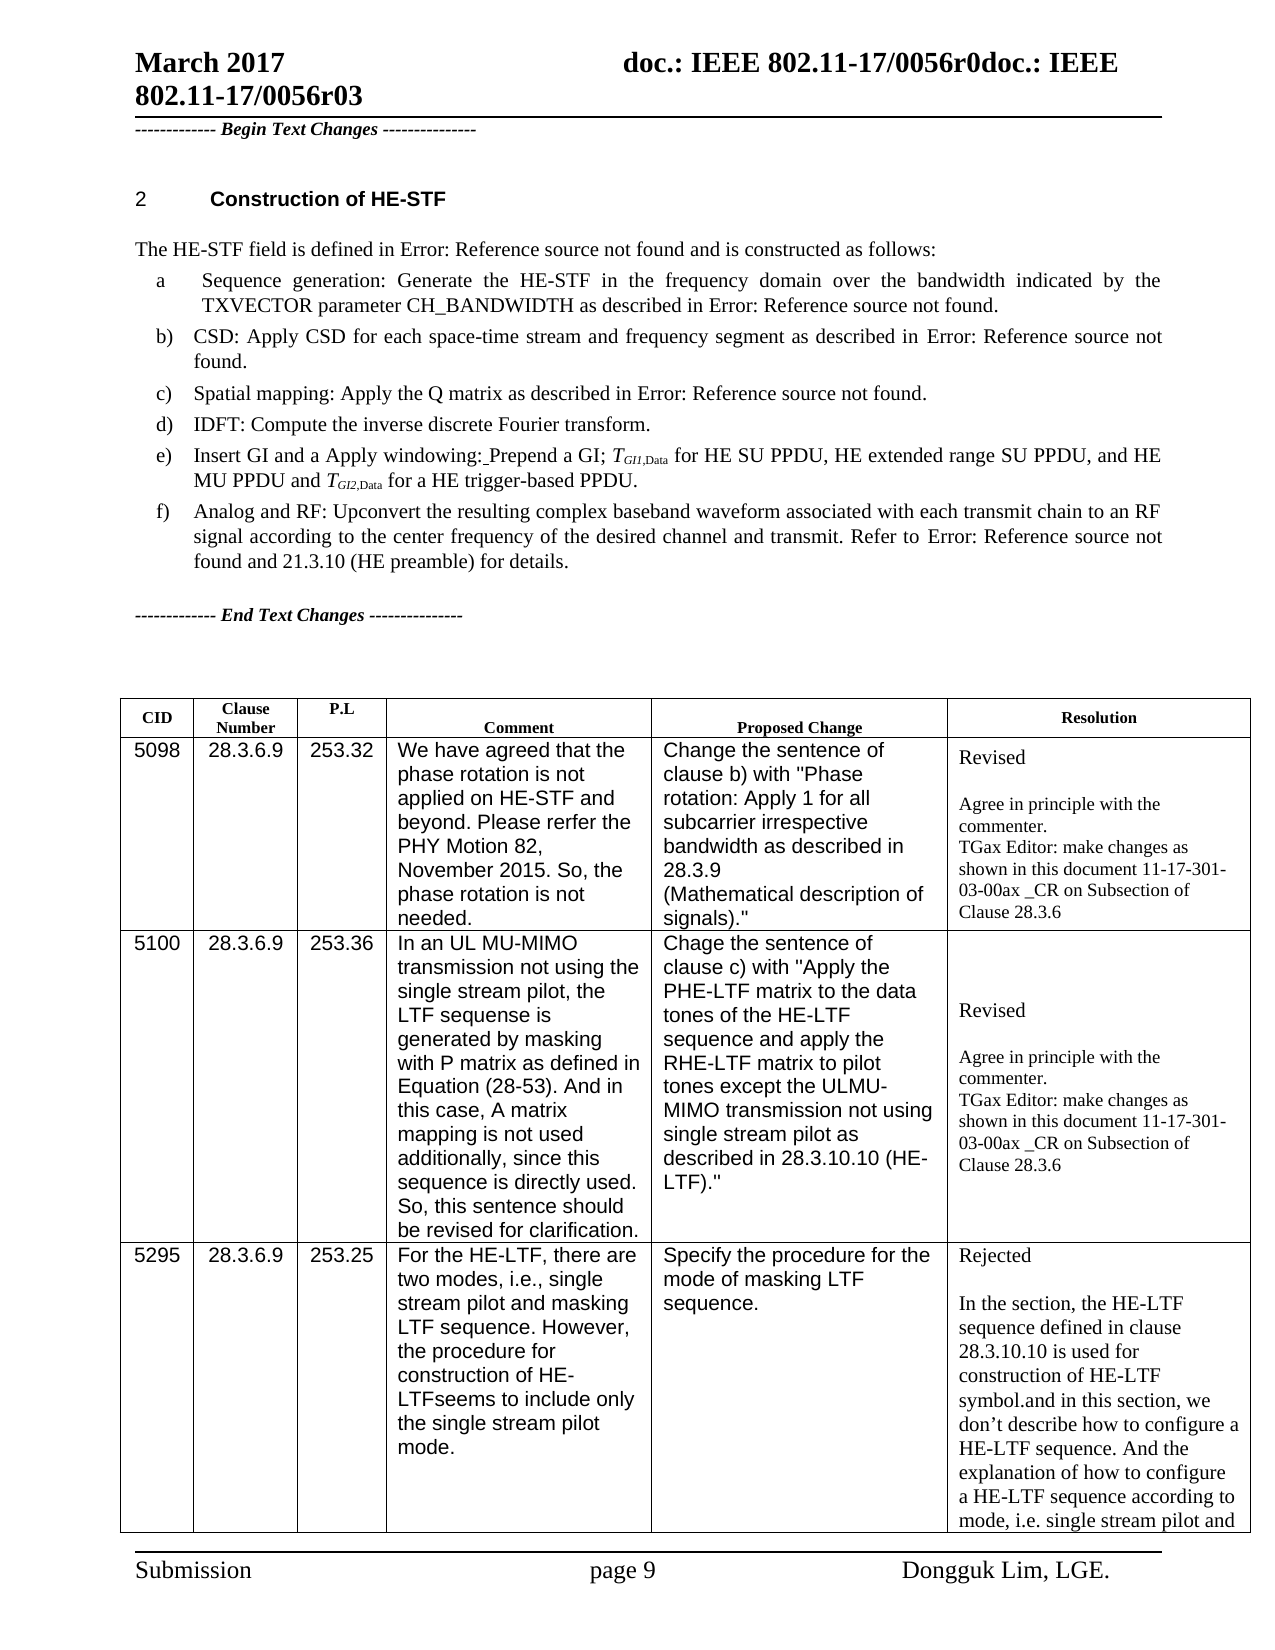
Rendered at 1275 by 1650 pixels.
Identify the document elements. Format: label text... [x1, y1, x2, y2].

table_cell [948, 1243, 1250, 1532]
table_cell Chage the sentence of clause c) with ''Apply the PHE-LTF matrix to the data tones of the HE-LTF sequence and apply the RHE-LTF matrix to pilot tones except the ULMU-MIMO transmission not using single stream pilot as described in 28.3.10.10 (HE-LTF).'' [652, 931, 947, 1242]
table_cell In an UL MU-MIMO transmission not using the single stream pilot, the LTF sequense is generated by masking with P matrix as defined in Equation (28-53). And in this case, A matrix mapping is not used additionally, since this sequence is directly used. So, this sentence should be revised for clarification. [387, 931, 651, 1242]
table_cell 5098 [121, 738, 193, 929]
text ------------- Begin Text Changes --------------- [135, 118, 1162, 139]
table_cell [387, 1243, 651, 1532]
table_header Proposed Change [652, 699, 947, 737]
table_cell 28.3.6.9 [194, 1243, 297, 1532]
table_cell 253.32 [298, 738, 386, 929]
table_cell 253.25 [298, 1243, 386, 1532]
table_header Comment [387, 699, 651, 737]
list Insert GI and a Apply windowing: Prepend a GI; TGI1,Data for HE SU PPDU, HE extended range SU PPDU, and HE MU PPDU and TGI2,Data for a HE trigger-based PPDU. [156, 442, 1162, 492]
table_header P.L [298, 699, 386, 737]
table_cell 253.36 [298, 931, 386, 1242]
table_cell 28.3.6.9 [194, 931, 297, 1242]
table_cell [652, 1243, 947, 1532]
table_header Clause Number [194, 699, 297, 737]
table_header CID [121, 699, 193, 737]
list Construction of HE-STF [135, 186, 1162, 211]
text ------------- End Text Changes --------------- [135, 604, 1162, 625]
table_cell 28.3.6.9 [194, 738, 297, 929]
table_cell We have agreed that the phase rotation is not applied on HE-STF and beyond. Please rerfer the PHY Motion 82, November 2015. So, the phase rotation is not needed. [387, 738, 651, 929]
table_cell 5100 [121, 931, 193, 1242]
list IDFT: Compute the inverse discrete Fourier transform. [156, 411, 1162, 436]
table_cell 5295 [121, 1243, 193, 1532]
table_cell Change the sentence of clause b) with ''Phase rotation: Apply 1 for all subcarrier irrespective bandwidth as described in 28.3.9 (Mathematical description of signals).'' [652, 738, 947, 929]
table_header Resolution [948, 699, 1250, 737]
